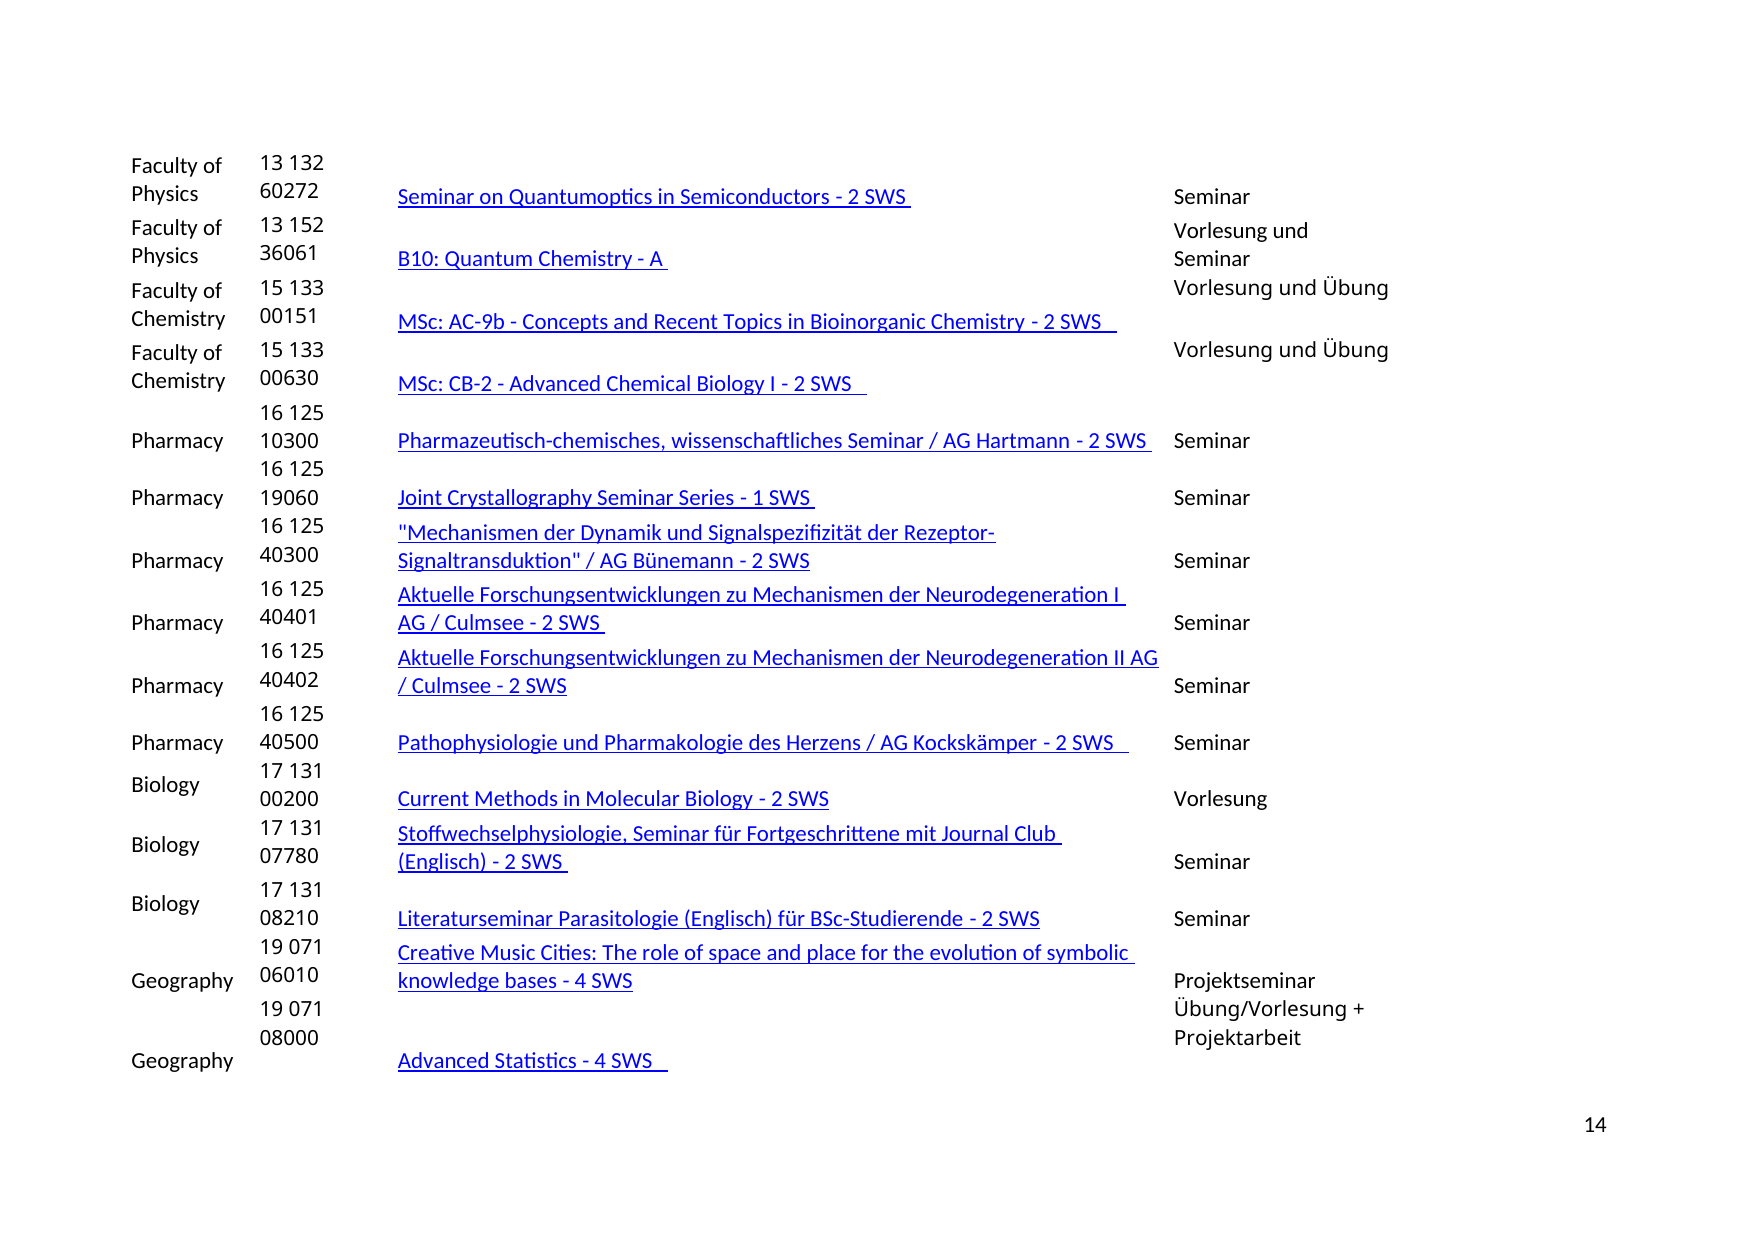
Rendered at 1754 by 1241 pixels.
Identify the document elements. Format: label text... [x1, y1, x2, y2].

table_cell Vorlesung und Übung [1166, 273, 1397, 335]
table_cell 17 131 08210 [252, 875, 390, 932]
table_cell 16 125 10300 [252, 398, 390, 454]
table_cell Geography [124, 995, 252, 1074]
table_cell Pathophysiologie und Pharmakologie des Herzens / AG Kockskämper - 2 SWS [390, 699, 1166, 756]
table_cell Seminar [1166, 574, 1397, 636]
table_cell 19 071 08000 [252, 995, 390, 1074]
table_cell Seminar [1166, 455, 1397, 511]
table_cell Aktuelle Forschungsentwicklungen zu Mechanismen der Neurodegeneration II AG / Culmsee - 2 SWS [390, 636, 1166, 699]
table_cell 16 125 40402 [252, 636, 390, 699]
table_cell Faculty of Physics [124, 148, 252, 210]
table_cell 17 131 07780 [252, 813, 390, 875]
table_cell "Mechanismen der Dynamik und Signalspezifizität der Rezeptor-Signaltransduktion" / AG Bünemann - 2 SWS [390, 511, 1166, 574]
table_cell 16 125 40401 [252, 574, 390, 636]
table_cell Übung/Vorlesung + Projektarbeit [1166, 995, 1397, 1074]
table_cell Pharmacy [124, 511, 252, 574]
table_cell Biology [124, 756, 252, 813]
table_cell 16 125 40500 [252, 699, 390, 756]
table_cell Vorlesung und Übung [1166, 335, 1397, 398]
table_cell Biology [124, 875, 252, 932]
table_cell 15 133 00630 [252, 335, 390, 398]
table_cell Pharmazeutisch-chemisches, wissenschaftliches Seminar / AG Hartmann - 2 SWS [390, 398, 1166, 454]
table_cell Aktuelle Forschungsentwicklungen zu Mechanismen der Neurodegeneration I AG / Culmsee - 2 SWS [390, 574, 1166, 636]
table_cell Current Methods in Molecular Biology - 2 SWS [390, 756, 1166, 813]
table_cell 13 132 60272 [252, 148, 390, 210]
table_cell B10: Quantum Chemistry - A [390, 210, 1166, 273]
table_cell Geography [124, 932, 252, 994]
table_cell Pharmacy [124, 636, 252, 699]
table_cell Pharmacy [124, 574, 252, 636]
table_cell MSc: CB-2 - Advanced Chemical Biology I - 2 SWS [390, 335, 1166, 398]
table_cell Faculty of Chemistry [124, 335, 252, 398]
table_cell Pharmacy [124, 398, 252, 454]
table_cell Literaturseminar Parasitologie (Englisch) für BSc-Studierende - 2 SWS [390, 875, 1166, 932]
table_cell 19 071 06010 [252, 932, 390, 994]
table_cell 13 152 36061 [252, 210, 390, 273]
table_cell Seminar [1166, 699, 1397, 756]
table_cell Faculty of Chemistry [124, 273, 252, 335]
table_cell Advanced Statistics - 4 SWS [390, 995, 1166, 1074]
table_cell Seminar [1166, 813, 1397, 875]
table_cell Creative Music Cities: The role of space and place for the evolution of symbolic knowledge bases - 4 SWS [390, 932, 1166, 994]
table_cell Projektseminar [1166, 932, 1397, 994]
table_cell Faculty of Physics [124, 210, 252, 273]
table_cell MSc: AC-9b - Concepts and Recent Topics in Bioinorganic Chemistry - 2 SWS [390, 273, 1166, 335]
table_cell Vorlesung und Seminar [1166, 210, 1397, 273]
table_cell 16 125 40300 [252, 511, 390, 574]
table_cell Pharmacy [124, 455, 252, 511]
table_cell Stoffwechselphysiologie, Seminar für Fortgeschrittene mit Journal Club (Englisch) - 2 SWS [390, 813, 1166, 875]
table_cell Vorlesung [1166, 756, 1397, 813]
table_cell 15 133 00151 [252, 273, 390, 335]
table_cell Pharmacy [124, 699, 252, 756]
table_cell Seminar [1166, 875, 1397, 932]
table_cell Biology [124, 813, 252, 875]
table_cell Seminar [1166, 636, 1397, 699]
table_cell Seminar [1166, 148, 1397, 210]
table_cell 17 131 00200 [252, 756, 390, 813]
table_cell Joint Crystallography Seminar Series - 1 SWS [390, 455, 1166, 511]
table_cell Seminar [1166, 398, 1397, 454]
table_cell Seminar on Quantumoptics in Semiconductors - 2 SWS [390, 148, 1166, 210]
table_cell 16 125 19060 [252, 455, 390, 511]
table_cell Seminar [1166, 511, 1397, 574]
